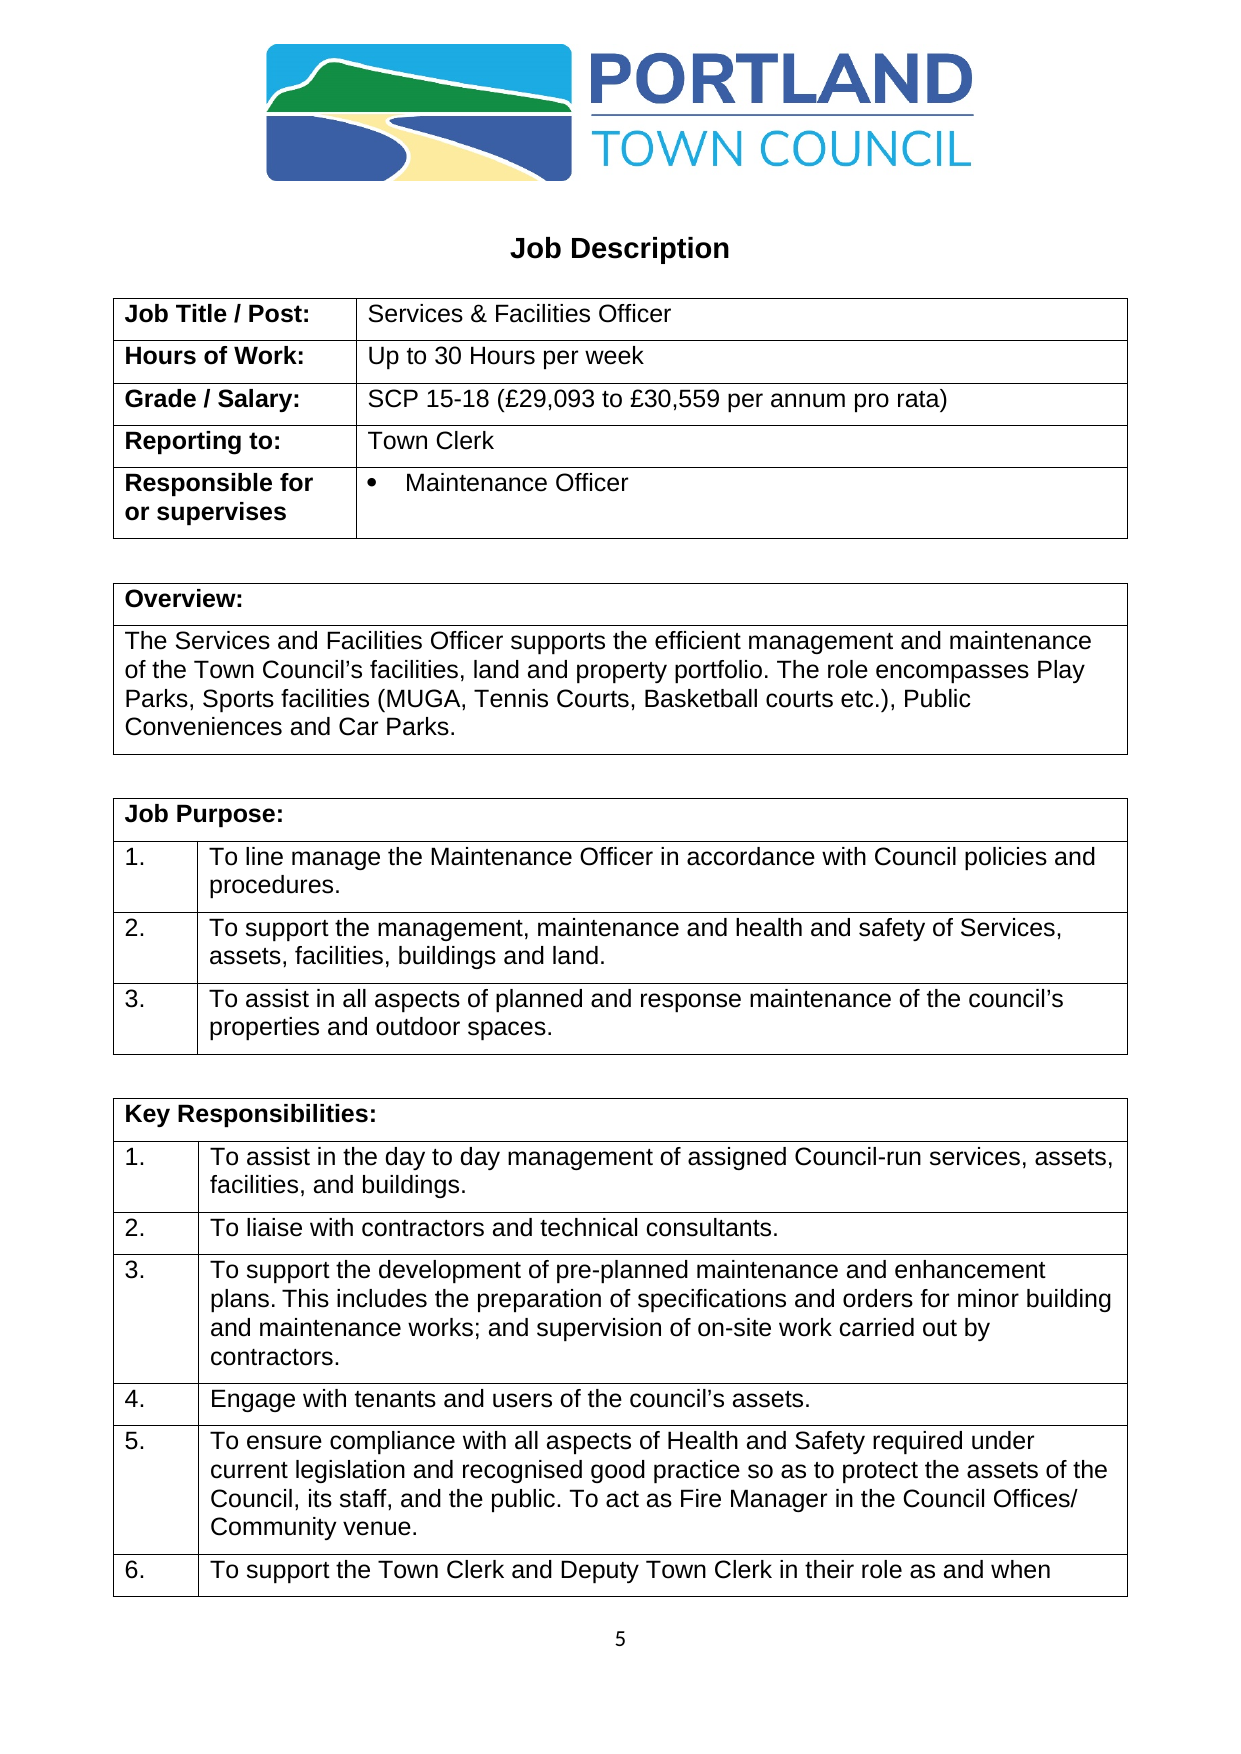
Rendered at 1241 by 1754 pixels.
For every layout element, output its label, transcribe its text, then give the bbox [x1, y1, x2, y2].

table_cell Town Clerk [357, 426, 1127, 467]
table_cell 2. [114, 1213, 198, 1254]
table_header Services & Facilities Officer [357, 299, 1127, 340]
table_cell To support the development of pre-planned maintenance and enhancement plans. This includes the preparation of specifications and orders for minor building and maintenance works; and supervision of on-site work carried out by contractors. [199, 1255, 1127, 1383]
table_cell 1. [114, 842, 197, 912]
table_cell Maintenance Officer [357, 468, 1127, 538]
table_cell To assist in all aspects of planned and response maintenance of the council’s properties and outdoor spaces. [198, 984, 1127, 1054]
table_header Key Responsibilities: [114, 1099, 1127, 1141]
table_cell Engage with tenants and users of the council’s assets. [199, 1384, 1127, 1425]
table_cell Reporting to: [114, 426, 356, 467]
table_cell To liaise with contractors and technical consultants. [199, 1213, 1127, 1254]
table_header Job Title / Post: [114, 299, 356, 340]
table_cell To assist in the day to day management of assigned Council-run services, assets, facilities, and buildings. [199, 1142, 1127, 1212]
table_cell To support the management, maintenance and health and safety of Services, assets, facilities, buildings and land. [198, 913, 1127, 983]
table_cell To line manage the Maintenance Officer in accordance with Council policies and procedures. [198, 842, 1127, 912]
table_cell Hours of Work: [114, 341, 356, 383]
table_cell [199, 1555, 1127, 1596]
table_cell 5. [114, 1426, 198, 1554]
table_cell To ensure compliance with all aspects of Health and Safety required under current legislation and recognised good practice so as to protect the assets of the Council, its staff, and the public. To act as Fire Manager in the Council Offices/ Community venue. [199, 1426, 1127, 1554]
table_header Overview: [114, 584, 1127, 625]
table_cell 1. [114, 1142, 198, 1212]
table_cell Grade / Salary: [114, 384, 356, 425]
table_cell Responsible for or supervises [114, 468, 356, 538]
table_cell 6. [114, 1555, 198, 1596]
table_header Job Purpose: [114, 799, 1127, 841]
table_cell Up to 30 Hours per week [357, 341, 1127, 383]
table_cell 2. [114, 913, 197, 983]
table_cell 3. [114, 984, 197, 1054]
table_cell 3. [114, 1255, 198, 1383]
text Job Description [112, 231, 1128, 264]
table_cell SCP 15-18 (£29,093 to £30,559 per annum pro rata) [357, 384, 1127, 425]
table_cell 4. [114, 1384, 198, 1425]
table_cell The Services and Facilities Officer supports the efficient management and maintenance of the Town Council’s facilities, land and property portfolio. The role encompasses Play Parks, Sports facilities (MUGA, Tennis Courts, Basketball courts etc.), Public Conveniences and Car Parks. [114, 626, 1127, 754]
picture [266, 44, 974, 181]
